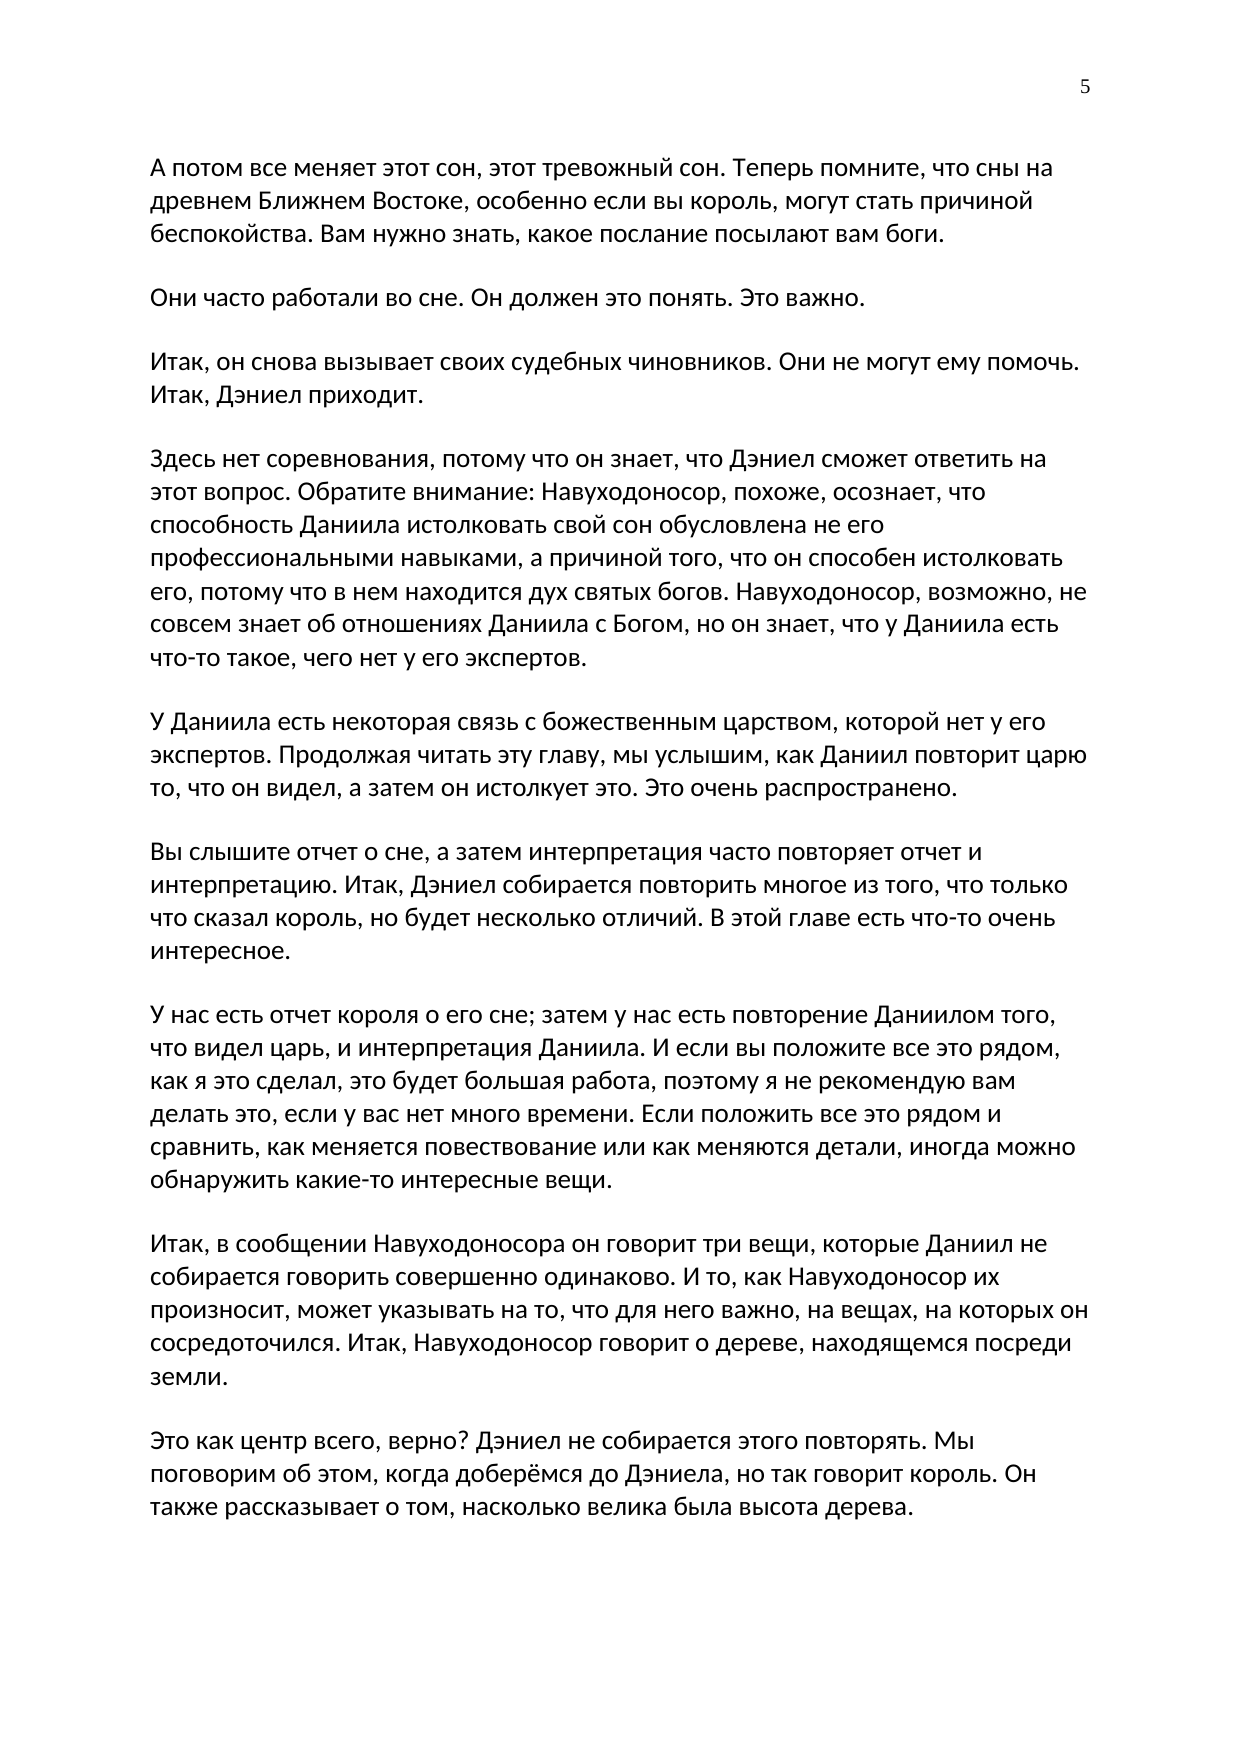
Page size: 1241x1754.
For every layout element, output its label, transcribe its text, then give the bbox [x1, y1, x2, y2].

text Здесь нет соревнования, потому что он знает, что Дэниел сможет ответить на этот вопрос. Обратите внимание: Навуходоносор, похоже, осознает, что способность Даниила истолковать свой сон обусловлена не его профессиональными навыками, а причиной того, что он способен истолковать его, потому что в нем находится дух святых богов. Навуходоносор, возможно, не совсем знает об отношениях Даниила с Богом, но он знает, что у Даниила есть что-то такое, чего нет у его экспертов. [150, 442, 1090, 673]
text Вы слышите отчет о сне, а затем интерпретация часто повторяет отчет и интерпретацию. Итак, Дэниел собирается повторить многое из того, что только что сказал король, но будет несколько отличий. В этой главе есть что-то очень интересное. [150, 834, 1090, 966]
text У нас есть отчет короля о его сне; затем у нас есть повторение Даниилом того, что видел царь, и интерпретация Даниила. И если вы положите все это рядом, как я это сделал, это будет большая работа, поэтому я не рекомендую вам делать это, если у вас нет много времени. Если положить все это рядом и сравнить, как меняется повествование или как меняются детали, иногда можно обнаружить какие-то интересные вещи. [150, 997, 1090, 1195]
text А потом все меняет этот сон, этот тревожный сон. Теперь помните, что сны на древнем Ближнем Востоке, особенно если вы король, могут стать причиной беспокойства. Вам нужно знать, какое послание посылают вам боги. [150, 150, 1090, 249]
text Это как центр всего, верно? Дэниел не собирается этого повторять. Мы поговорим об этом, когда доберёмся до Дэниела, но так говорит король. Он также рассказывает о том, насколько велика была высота дерева. [150, 1423, 1090, 1522]
text У Даниила есть некоторая связь с божественным царством, которой нет у его экспертов. Продолжая читать эту главу, мы услышим, как Даниил повторит царю то, что он видел, а затем он истолкует это. Это очень распространено. [150, 704, 1090, 803]
text Итак, в сообщении Навуходоносора он говорит три вещи, которые Даниил не собирается говорить совершенно одинаково. И то, как Навуходоносор их произносит, может указывать на то, что для него важно, на вещах, на которых он сосредоточился. Итак, Навуходоносор говорит о дереве, находящемся посреди земли. [150, 1227, 1090, 1392]
text Они часто работали во сне. Он должен это понять. Это важно. [150, 280, 1090, 313]
text Итак, он снова вызывает своих судебных чиновников. Они не могут ему помочь. Итак, Дэниел приходит. [150, 344, 1090, 410]
